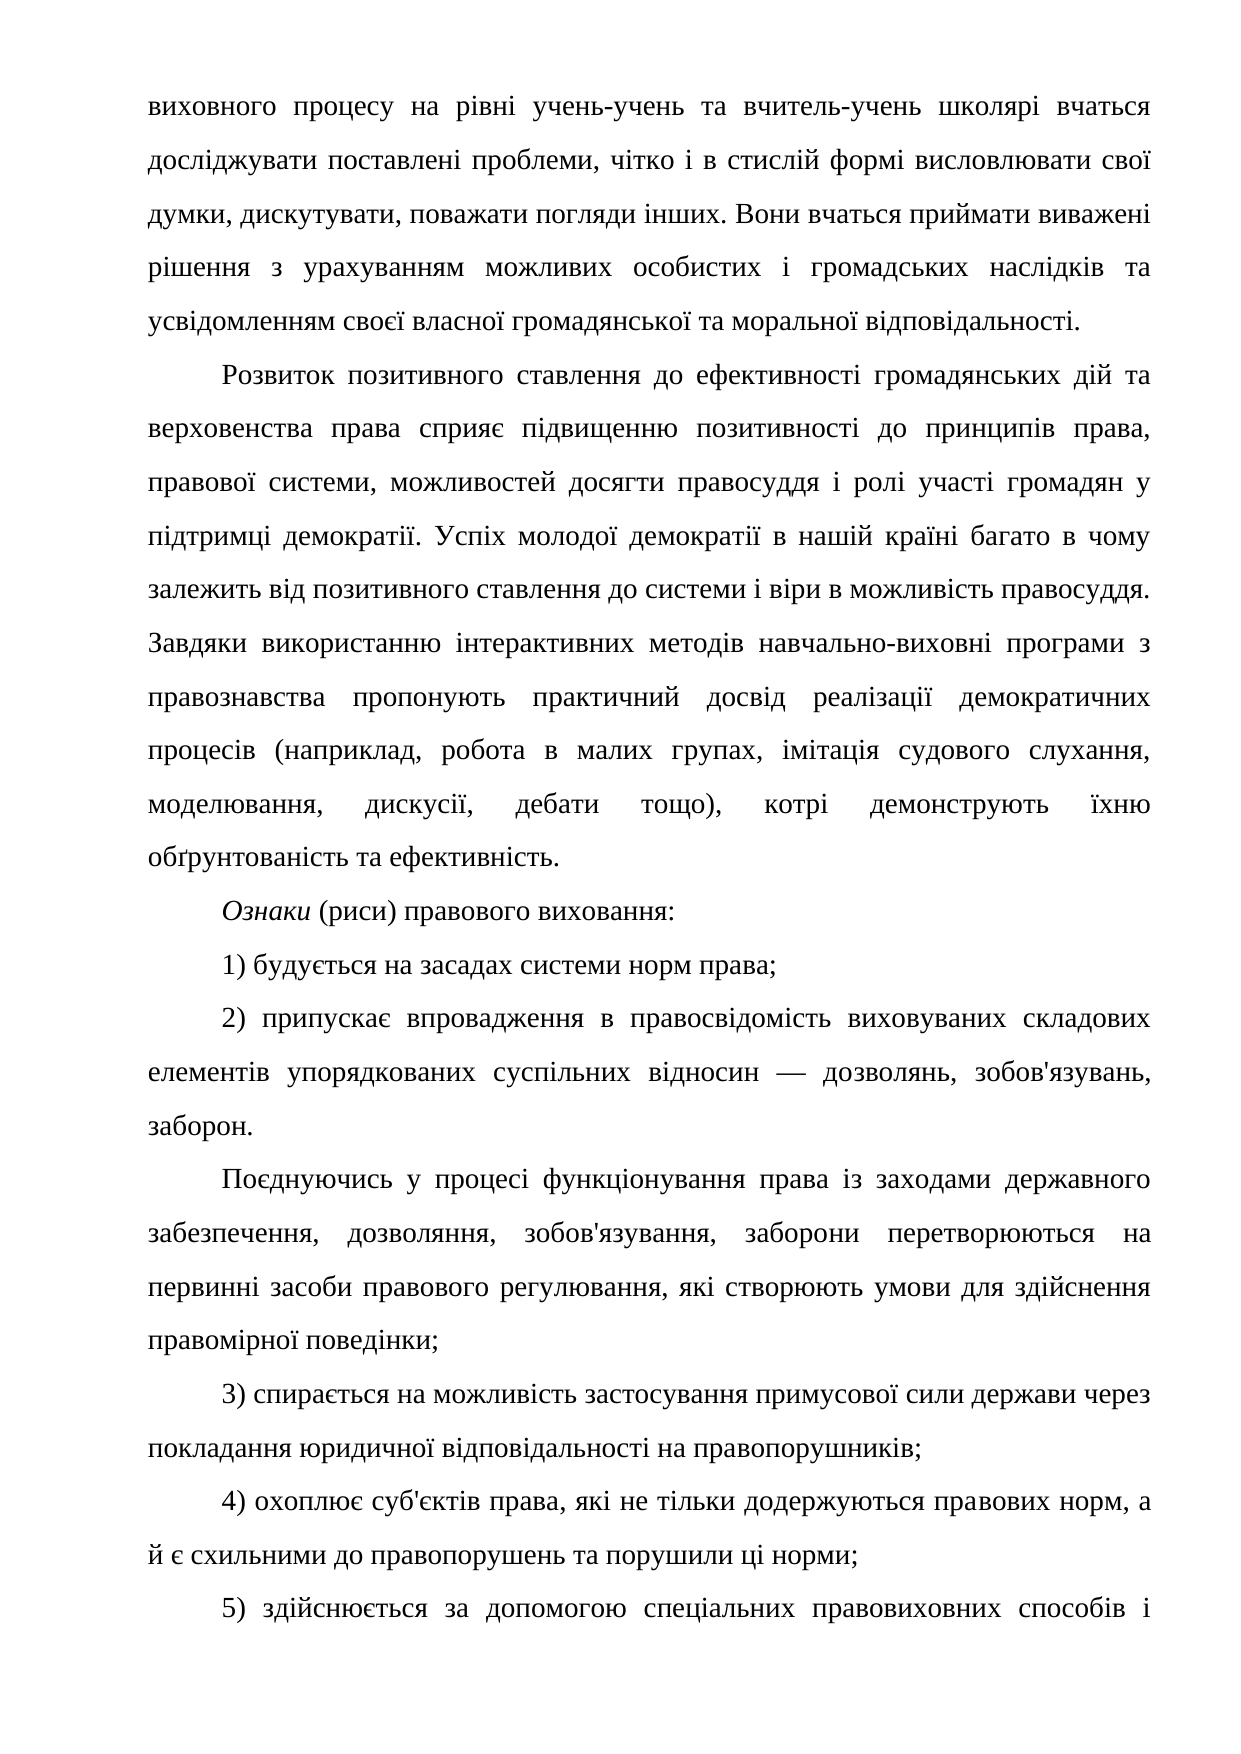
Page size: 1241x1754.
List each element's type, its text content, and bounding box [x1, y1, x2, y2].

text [148, 88, 1152, 337]
text Поєднуючись у процесі функціонування права із заходами державного забезпечення, дозволяння, зобов'язування, заборони перетворюються на первинні засоби правового регулювання, які створюють умови для здійснення правомірної поведінки; [148, 1161, 1152, 1356]
text Розвиток позитивного ставлення до ефективності громадянських дій та верховенства права сприяє підвищенню позитивності до принципів права, правової системи, можливостей досягти правосуддя і ролі участі громадян у підтримці демократії. Успіх молодої демократії в нашій країні багато в чому залежить від позитивного ставлення до системи і віри в можливість правосуддя. Завдяки використанню інтерактивних методів навчально-виховні програми з правознавства пропонують практичний досвід реалізації демократичних процесів (наприклад, робота в малих групах, імітація судового слухання, моделювання, дискусії, дебати тощо), котрі демонструють їхню обґрунтованість та ефективність. [148, 357, 1152, 873]
text 1) будується на засадах системи норм права; [148, 947, 1152, 980]
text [148, 1591, 1152, 1624]
text 4) охоплює суб'єктів права, які не тільки додержуються правових норм, а й є схильними до правопорушень та порушили ці норми; [148, 1483, 1152, 1571]
text 2) припускає впровадження в правосвідомість виховуваних складових елементів упорядкованих суспільних відносин — дозволянь, зобов'язувань, заборон. [148, 1001, 1152, 1141]
text 3) спирається на можливість застосування примусової сили держави через покладання юридичної відповідальності на правопорушників; [148, 1376, 1152, 1463]
text Ознаки (риси) правового виховання: [148, 893, 1152, 927]
